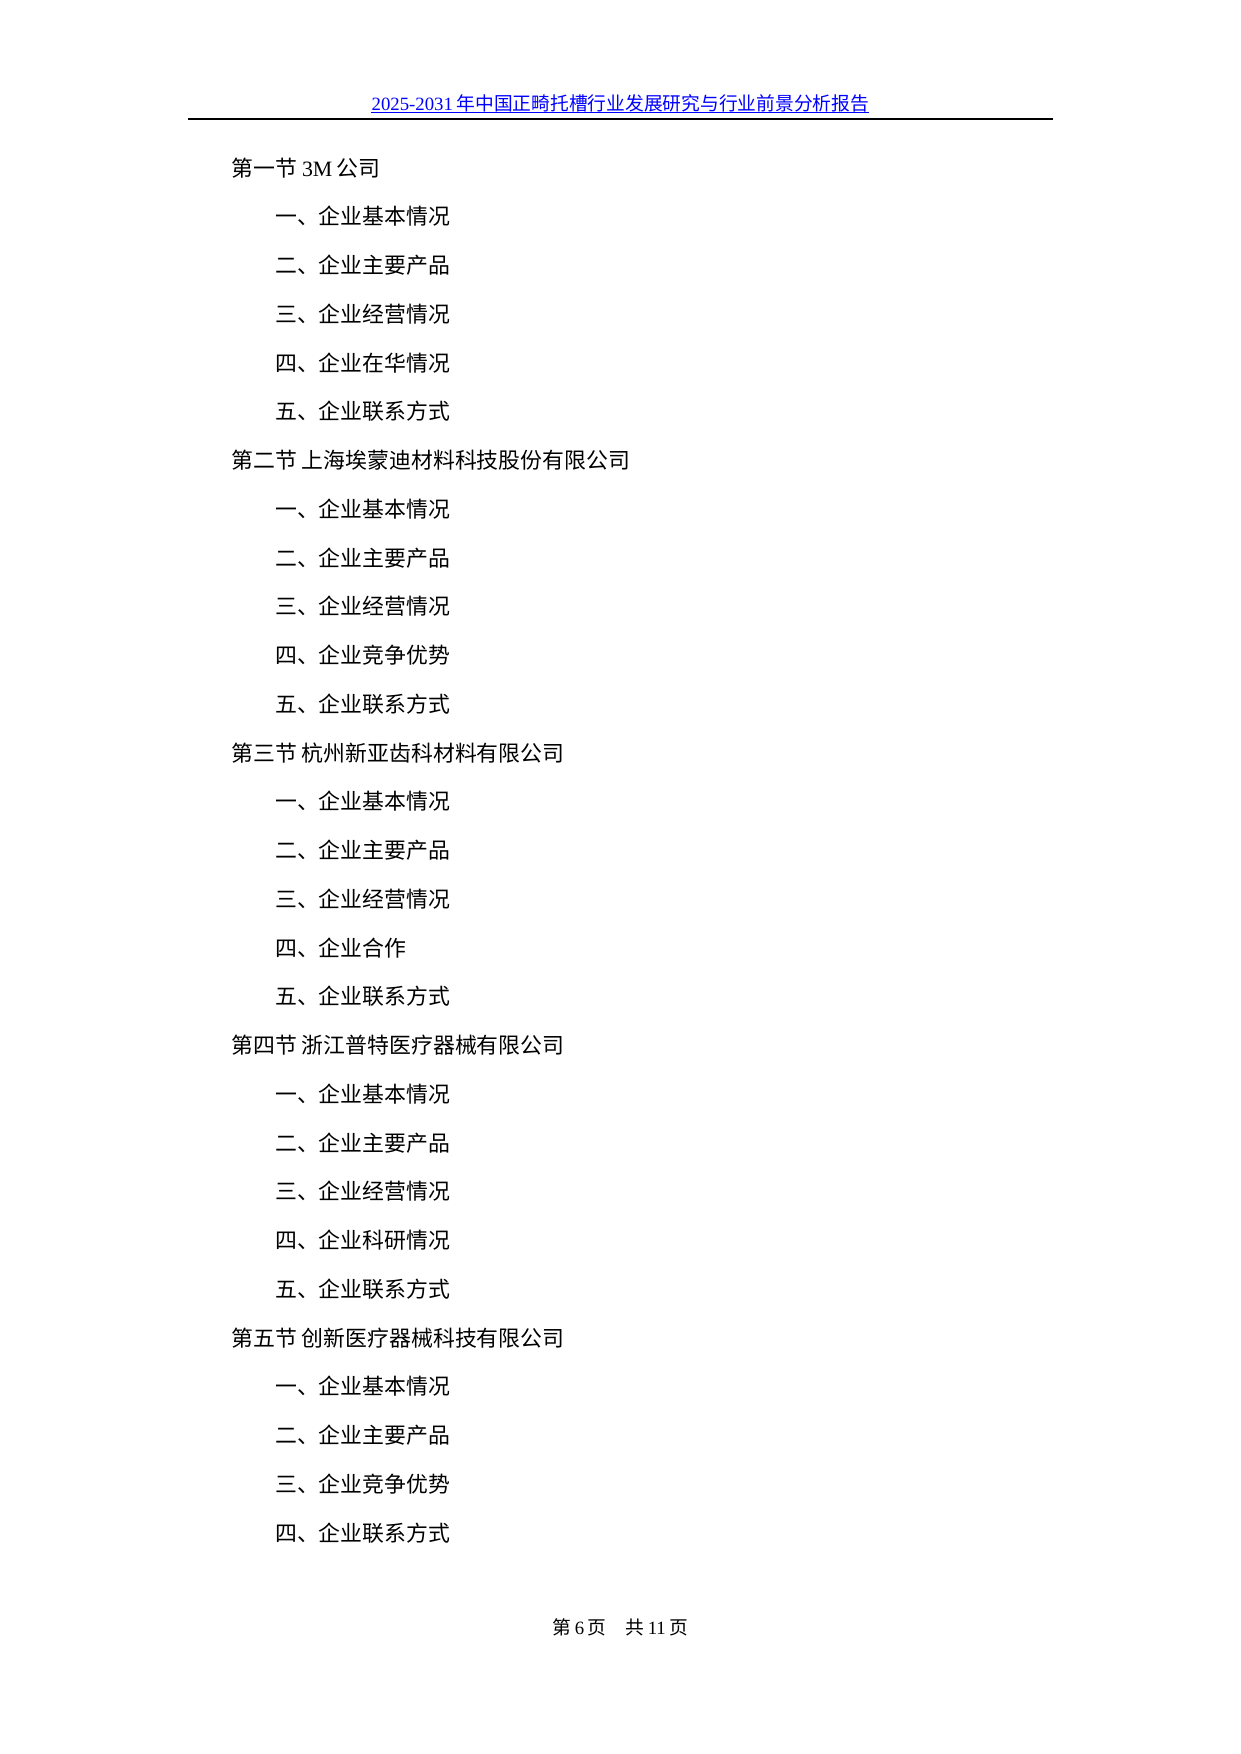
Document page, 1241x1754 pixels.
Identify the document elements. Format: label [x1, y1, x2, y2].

text [187, 150, 1053, 1548]
